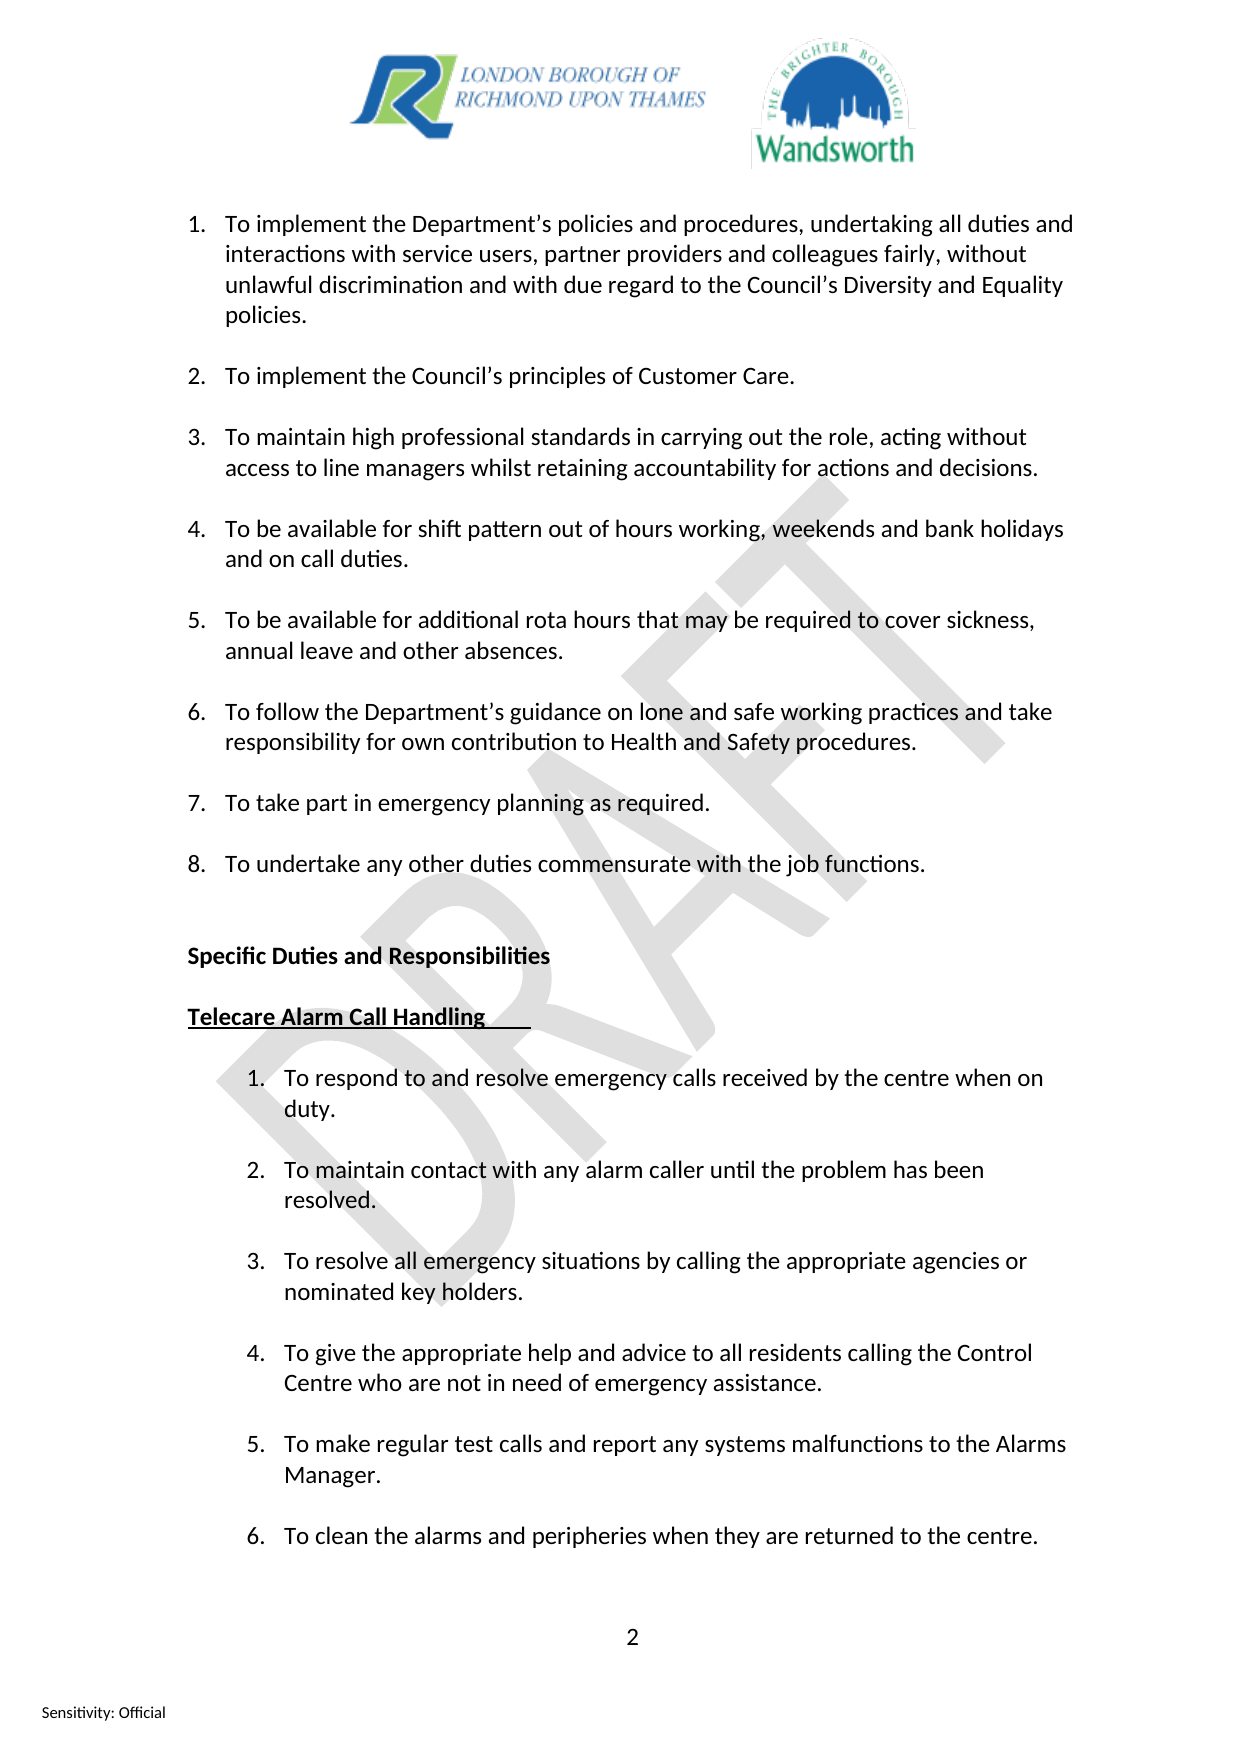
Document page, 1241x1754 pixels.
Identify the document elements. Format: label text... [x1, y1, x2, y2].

list To implement the Council’s principles of Customer Care. [187, 360, 1078, 391]
list To give the appropriate help and advice to all residents calling the Control Centre who are not in need of emergency assistance. [246, 1337, 1078, 1398]
list To resolve all emergency situations by calling the appropriate agencies or nominated key holders. [246, 1245, 1078, 1306]
list To follow the Department’s guidance on lone and safe working practices and take responsibility for own contribution to Health and Safety procedures. [187, 696, 1078, 757]
list To undertake any other duties commensurate with the job functions. [187, 849, 1078, 879]
list To be available for additional rota hours that may be required to cover sickness, annual leave and other absences. [187, 604, 1078, 666]
list To make regular test calls and report any systems malfunctions to the Alarms Manager. [246, 1428, 1078, 1489]
list To respond to and resolve emergency calls received by the centre when on duty. [246, 1062, 1078, 1123]
list To maintain contact with any alarm caller until the problem has been resolved. [246, 1154, 1078, 1215]
list To take part in emergency planning as required. [187, 788, 1078, 818]
list To clean the alarms and peripheries when they are returned to the centre. [246, 1520, 1078, 1551]
text Telecare Alarm Call Handling [187, 1001, 1078, 1032]
text Specific Duties and Responsibilities [187, 940, 1078, 971]
list To maintain high professional standards in carrying out the role, acting without access to line managers whilst retaining accountability for actions and decisions. [187, 421, 1078, 482]
list To implement the Department’s policies and procedures, undertaking all duties and interactions with service users, partner providers and colleagues fairly, without unlawful discrimination and with due regard to the Council’s Diversity and Equality policies. [187, 208, 1078, 330]
list To be available for shift pattern out of hours working, weekends and bank holidays and on call duties. [187, 513, 1078, 574]
